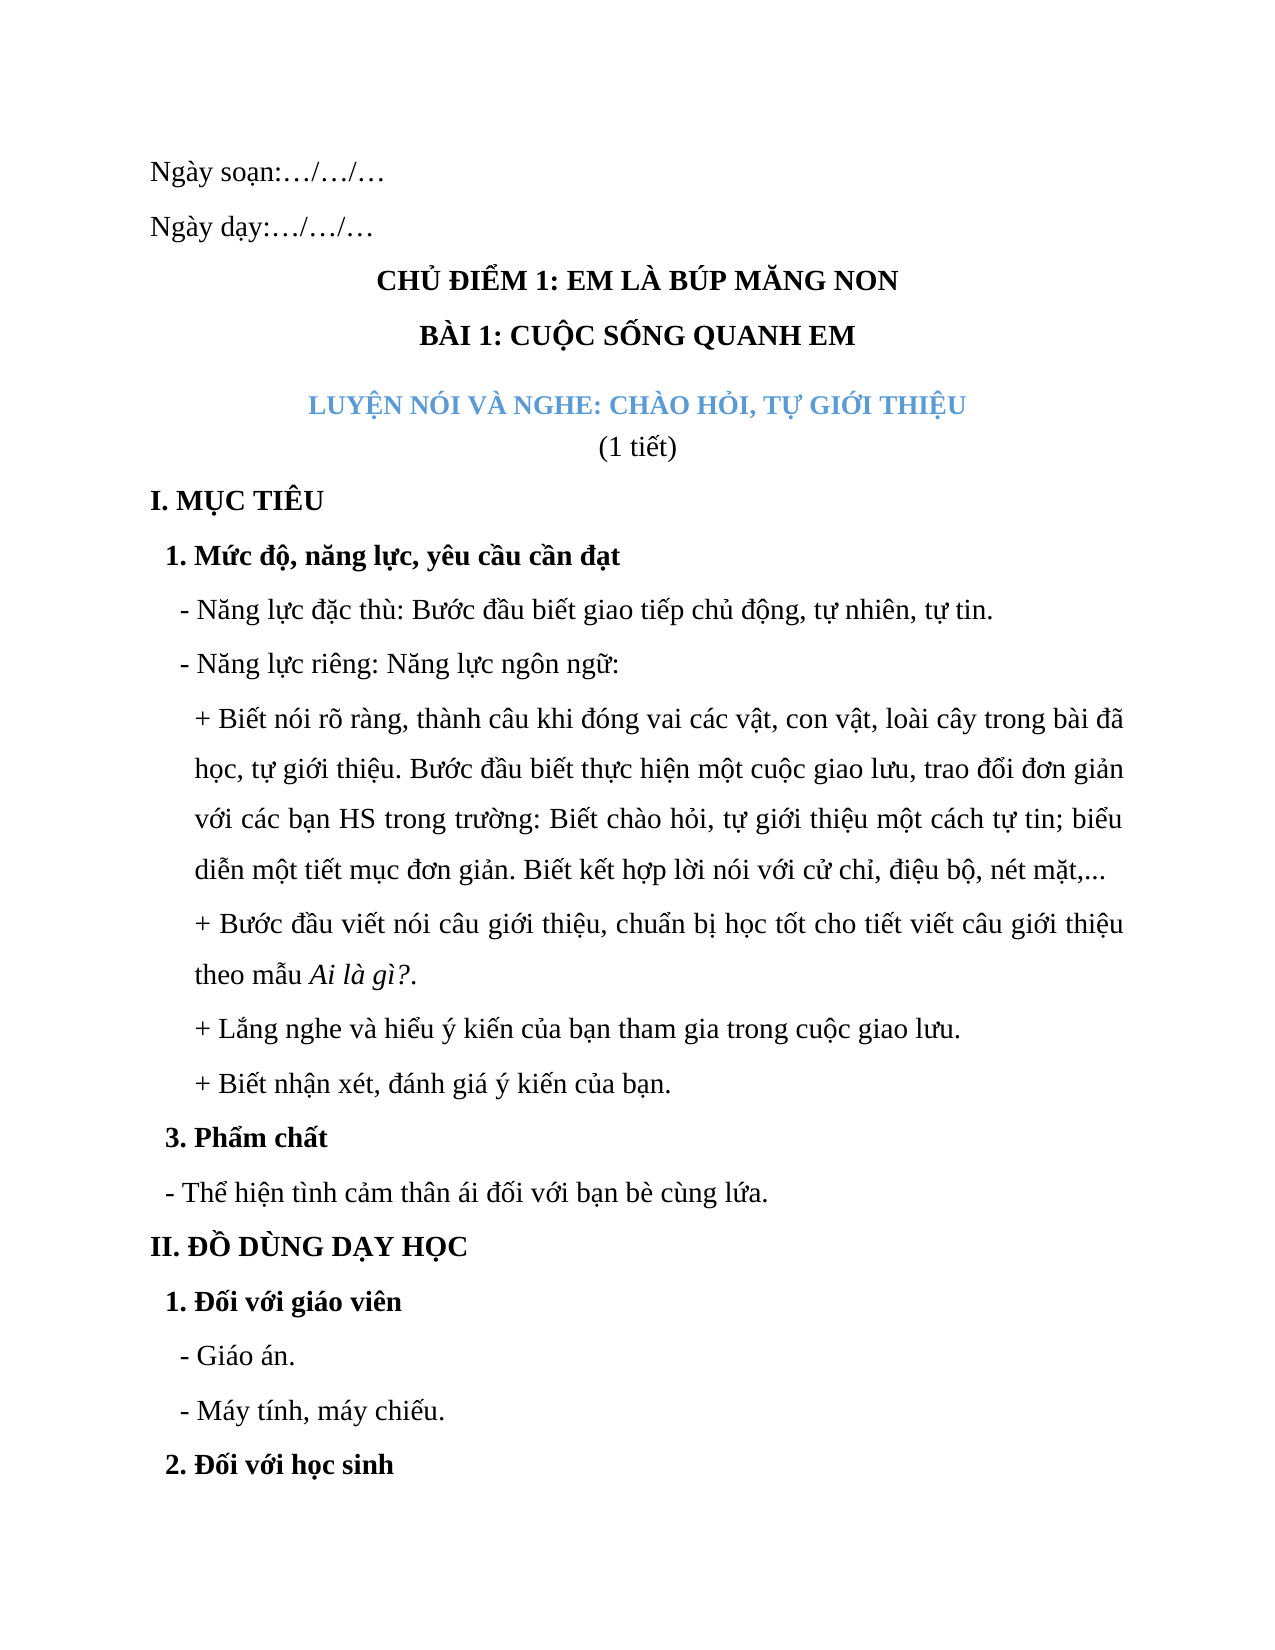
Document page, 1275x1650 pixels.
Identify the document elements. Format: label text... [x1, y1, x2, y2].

text Ngày dạy:…/…/… [150, 209, 1125, 242]
subtitle LUYỆN NÓI VÀ NGHE: CHÀO HỎI, TỰ GIỚI THIỆU [150, 389, 1125, 420]
text - Năng lực riêng: Năng lực ngôn ngữ: [179, 647, 1125, 680]
text + Biết nói rõ ràng, thành câu khi đóng vai các vật, con vật, loài cây trong bài đã học, tự giới thiệu. Bước đầu biết thực hiện một cuộc giao lưu, trao đổi đơn giản với các bạn HS trong trường: Biết chào hỏi, tự giới thiệu một cách tự tin; biểu diễn một tiết mục đơn giản. Biết kết hợp lời nói với cử chỉ, điệu bộ, nét mặt,... [194, 701, 1125, 886]
text - Thể hiện tình cảm thân ái đối với bạn bè cùng lứa. [165, 1175, 1125, 1208]
text II. ĐỒ DÙNG DẠY HỌC [150, 1229, 1125, 1263]
text 1. Đối với giáo viên [165, 1284, 1125, 1317]
text + Biết nhận xét, đánh giá ý kiến của bạn. [194, 1066, 1125, 1099]
text BÀI 1: CUỘC SỐNG QUANH EM [150, 318, 1125, 351]
text + Lắng nghe và hiểu ý kiến của bạn tham gia trong cuộc giao lưu. [194, 1011, 1125, 1045]
text CHỦ ĐIỂM 1: EM LÀ BÚP MĂNG NON [150, 263, 1125, 297]
text (1 tiết) [150, 429, 1125, 462]
text Ngày soạn:…/…/… [150, 154, 1125, 188]
text 1. Mức độ, năng lực, yêu cầu cần đạt [165, 538, 1125, 571]
text 2. Đối với học sinh [165, 1447, 1125, 1481]
text 3. Phẩm chất [165, 1120, 1125, 1154]
text - Máy tính, máy chiếu. [179, 1393, 1125, 1426]
text - Năng lực đặc thù: Bước đầu biết giao tiếp chủ động, tự nhiên, tự tin. [179, 592, 1125, 626]
text - Giáo án. [179, 1338, 1125, 1372]
text I. MỤC TIÊU [150, 483, 1125, 517]
text + Bước đầu viết nói câu giới thiệu, chuẩn bị học tốt cho tiết viết câu giới thiệu theo mẫu Ai là gì?. [194, 906, 1125, 990]
